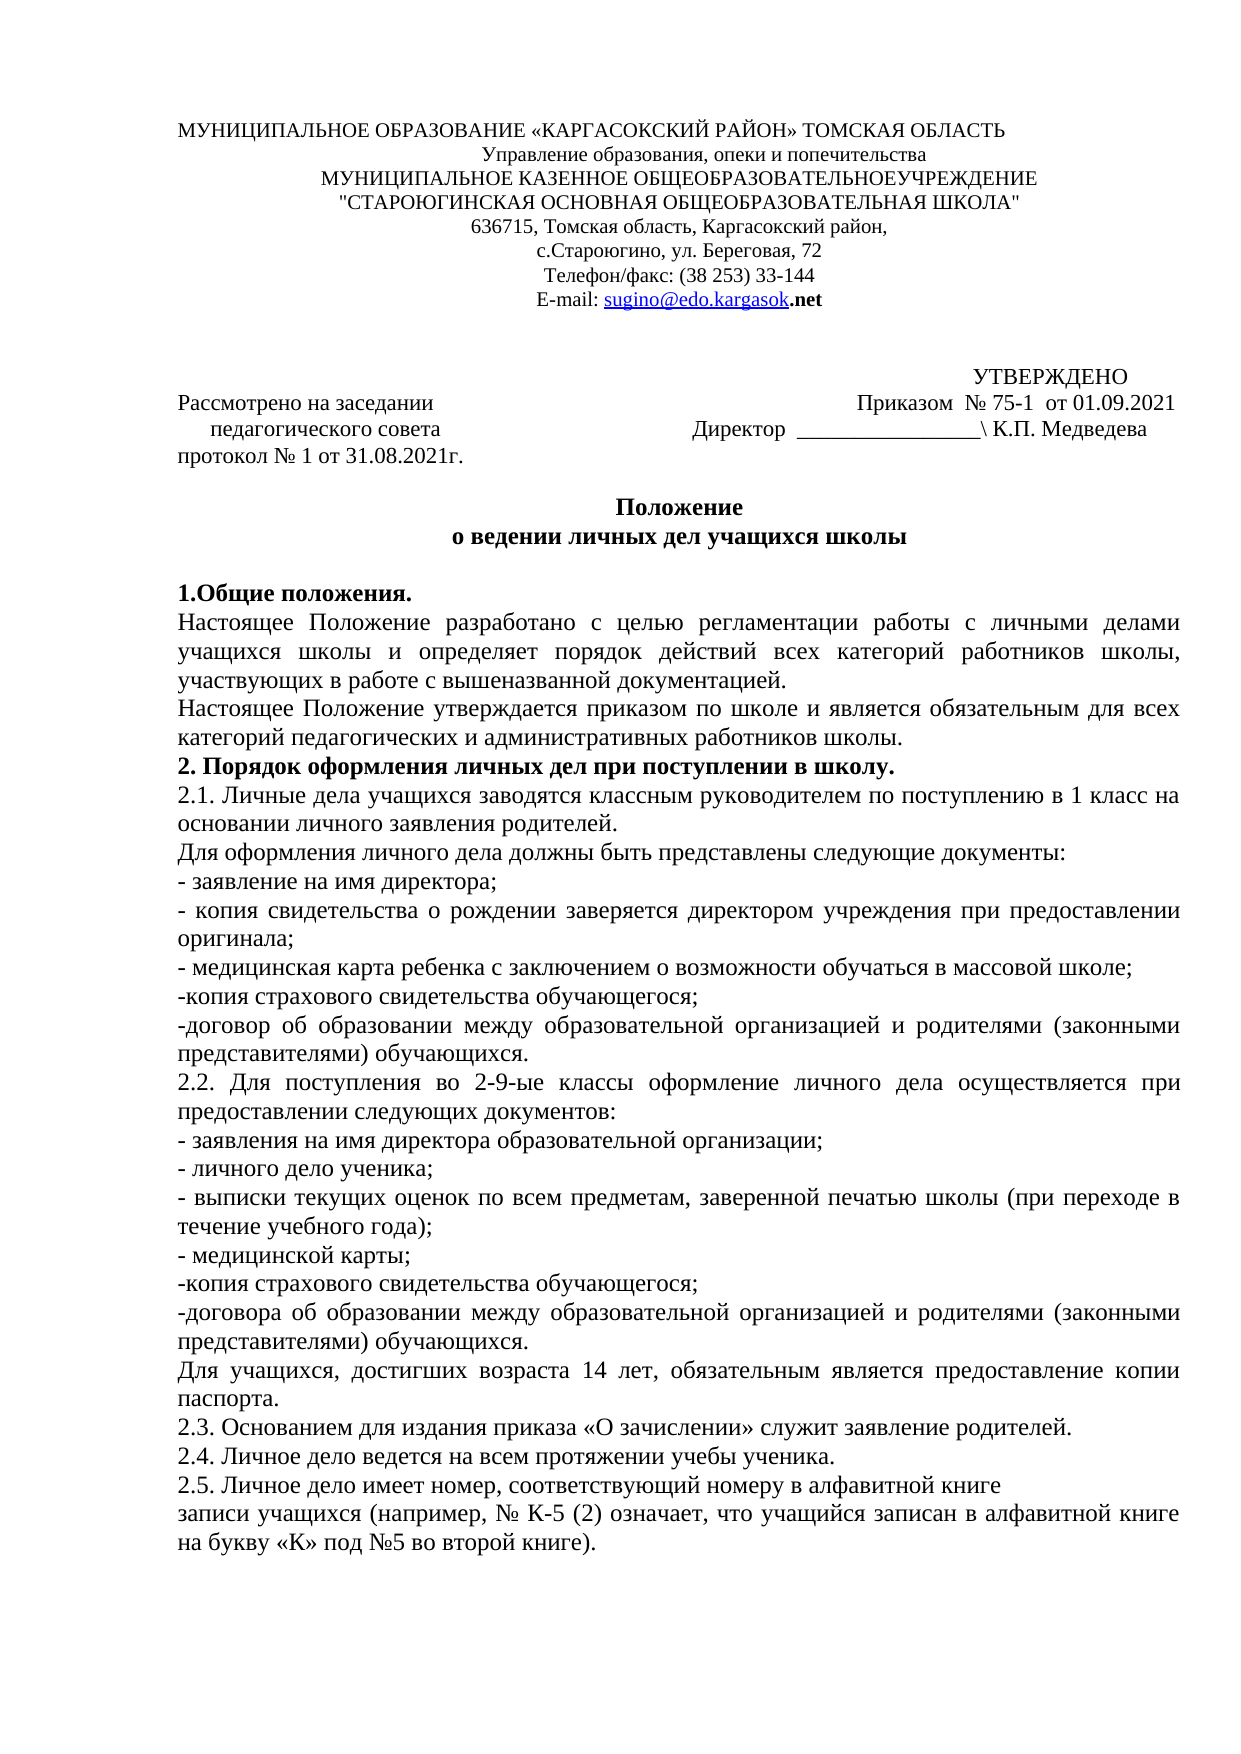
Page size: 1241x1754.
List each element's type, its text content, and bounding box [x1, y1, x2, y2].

text Для учащихся, достигших возраста 14 лет, обязательным является предоставление копии паспорта. [177, 1355, 1181, 1412]
text с.Староюгино, ул. Береговая, 72 [177, 238, 1181, 262]
text - выписки текущих оценок по всем предметам, заверенной печатью школы (при переходе в течение учебного года); [177, 1182, 1181, 1240]
text Для оформления личного дела должны быть представлены следующие документы: [177, 837, 1181, 866]
text E-mail: sugino@edo.kargasok.net [177, 287, 1181, 311]
text МУНИЦИПАЛЬНОЕ ОБРАЗОВАНИЕ «КАРГАСОКСКИЙ РАЙОН» ТОМСКАЯ ОБЛАСТЬ [177, 118, 1210, 142]
text Положение [177, 492, 1181, 521]
text - заявление на имя директора; [177, 866, 1181, 895]
text 2.1. Личные дела учащихся заводятся классным руководителем по поступлению в 1 класс на основании личного заявления родителей. [177, 780, 1181, 837]
text -договор об образовании между образовательной организацией и родителями (законными представителями) обучающихся. [177, 1010, 1181, 1067]
text Телефон/факс: (38 253) 33-144 [177, 262, 1181, 287]
text 636715, Томская область, Каргасокский район, [177, 214, 1181, 238]
text 2. Порядок оформления личных дел при поступлении в школу. [177, 751, 1181, 780]
text протокол № 1 от 31.08.2021г. [177, 442, 1181, 468]
text -копия страхового свидетельства обучающегося; [177, 981, 1181, 1010]
text записи учащихся (например, № К-5 (2) означает, что учащийся записан в алфавитной книге на букву «К» под №5 во второй книге). [177, 1498, 1181, 1556]
text Настоящее Положение разработано с целью регламентации работы с личными делами учащихся школы и определяет порядок действий всех категорий работников школы, участвующих в работе с вышеназванной документацией. [177, 607, 1181, 693]
text Рассмотрено на заседании Приказом № 75-1 от 01.09.2021 [177, 389, 1181, 415]
text педагогического совета Директор ________________\ К.П. Медведева [177, 415, 1181, 442]
text - медицинской карты; [177, 1240, 1181, 1268]
text 2.4. Личное дело ведется на всем протяжении учебы ученика. [177, 1441, 1181, 1470]
text -копия страхового свидетельства обучающегося; [177, 1268, 1181, 1297]
text - медицинская карта ребенка с заключением о возможности обучаться в массовой школе; [177, 952, 1181, 981]
text 2.2. Для поступления во 2-9-ые классы оформление личного дела осуществляется при предоставлении следующих документов: [177, 1067, 1181, 1125]
text - заявления на имя директора образовательной организации; [177, 1125, 1181, 1153]
text УТВЕРЖДЕНО [177, 363, 1181, 389]
text МУНИЦИПАЛЬНОЕ КАЗЕННОЕ ОБЩЕОБРАЗОВАТЕЛЬНОЕУЧРЕЖДЕНИЕ [177, 166, 1181, 190]
text "СТАРОЮГИНСКАЯ ОСНОВНАЯ ОБЩЕОБРАЗОВАТЕЛЬНАЯ ШКОЛА" [177, 190, 1181, 214]
text - копия свидетельства о рождении заверяется директором учреждения при предоставлении оригинала; [177, 895, 1181, 952]
text 1.Общие положения. [177, 578, 1181, 607]
text 2.3. Основанием для издания приказа «О зачислении» служит заявление родителей. [177, 1412, 1181, 1441]
text 2.5. Личное дело имеет номер, соответствующий номеру в алфавитной книге [177, 1470, 1181, 1498]
text Настоящее Положение утверждается приказом по школе и является обязательным для всех категорий педагогических и административных работников школы. [177, 693, 1181, 751]
text Управление образования, опеки и попечительства [177, 142, 1181, 166]
text -договора об образовании между образовательной организацией и родителями (законными представителями) обучающихся. [177, 1297, 1181, 1355]
text о ведении личных дел учащихся школы [177, 521, 1181, 550]
text - личного дело ученика; [177, 1153, 1181, 1182]
